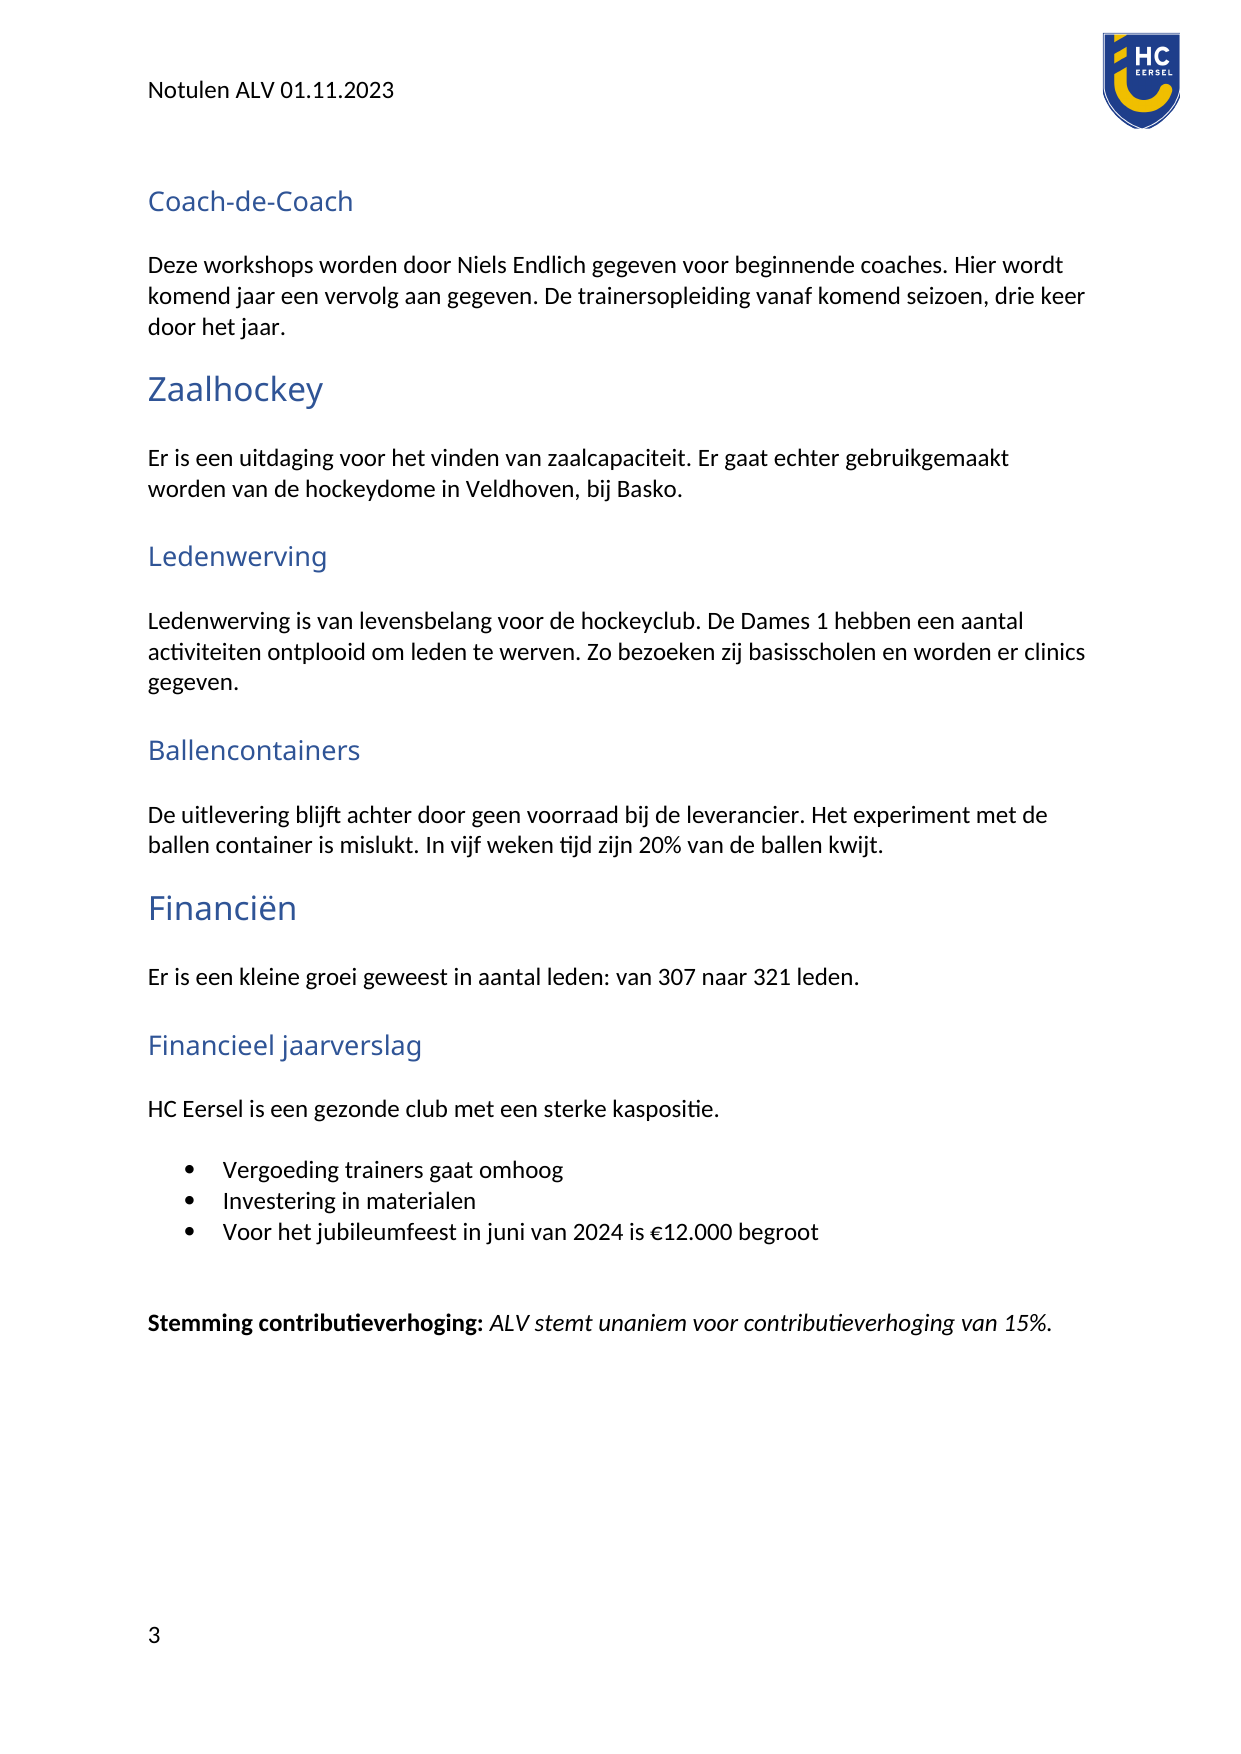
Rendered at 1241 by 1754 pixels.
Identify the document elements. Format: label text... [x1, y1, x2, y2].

text De uitlevering blijft achter door geen voorraad bij de leverancier. Het experiment met de ballen container is mislukt. In vijf weken tijd zijn 20% van de ballen kwijt. [148, 799, 1093, 860]
list Investering in materialen [185, 1185, 1093, 1216]
subtitle Financieel jaarverslag [148, 1026, 1093, 1063]
subtitle Ballencontainers [148, 732, 1093, 768]
list Voor het jubileumfeest in juni van 2024 is €12.000 begroot [185, 1216, 1093, 1246]
subtitle Financiën [148, 885, 1093, 930]
subtitle Zaalhockey [148, 366, 1093, 412]
list Vergoeding trainers gaat omhoog [185, 1154, 1093, 1185]
text Ledenwerving is van levensbelang voor de hockeyclub. De Dames 1 hebben een aantal activiteiten ontplooid om leden te werven. Zo bezoeken zij basisscholen en worden er clinics gegeven. [148, 605, 1093, 697]
text Stemming contributieverhoging: ALV stemt unaniem voor contributieverhoging van 15%. [148, 1307, 1093, 1338]
text Deze workshops worden door Niels Endlich gegeven voor beginnende coaches. Hier wordt komend jaar een vervolg aan gegeven. De trainersopleiding vanaf komend seizoen, drie keer door het jaar. [148, 250, 1093, 341]
text Er is een kleine groei geweest in aantal leden: van 307 naar 321 leden. [148, 961, 1093, 991]
text Er is een uitdaging voor het vinden van zaalcapaciteit. Er gaat echter gebruikgemaakt worden van de hockeydome in Veldhoven, bij Basko. [148, 442, 1093, 503]
subtitle Coach-de-Coach [148, 182, 1093, 219]
subtitle Ledenwerving [148, 538, 1093, 575]
picture [1102, 32, 1180, 129]
text HC Eersel is een gezonde club met een sterke kaspositie. [148, 1093, 1093, 1124]
